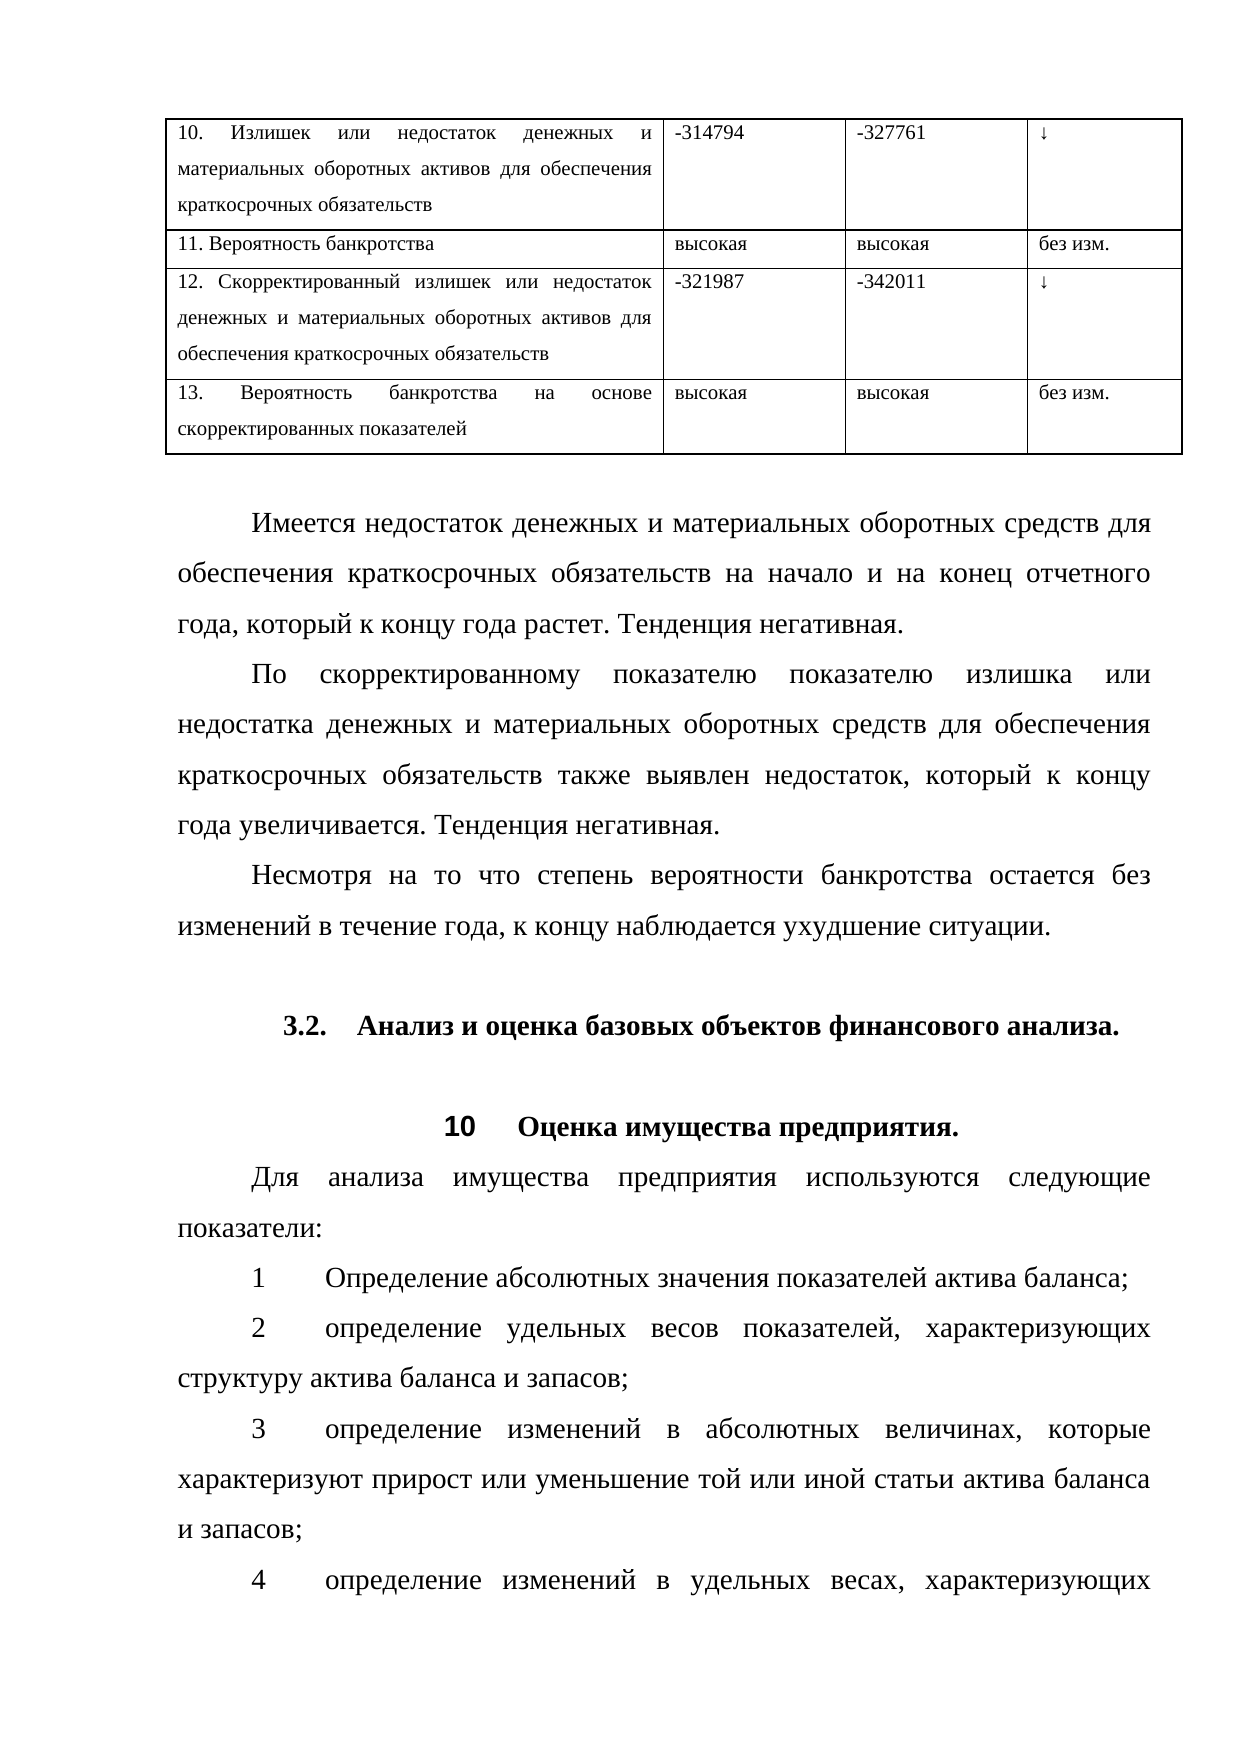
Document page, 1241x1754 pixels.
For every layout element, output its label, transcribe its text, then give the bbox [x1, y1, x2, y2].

table_cell ↓ [1028, 269, 1181, 378]
table_cell без изм. [1028, 231, 1181, 268]
list определение изменений в абсолютных величинах, которые характеризуют прирост или уменьшение той или иной статьи актива баланса и запасов; [177, 1411, 1152, 1545]
table_cell 12. Скорректированный излишек или недостаток денежных и материальных оборотных активов для обеспечения краткосрочных обязательств [167, 269, 663, 378]
text По скорректированному показателю показателю излишка или недостатка денежных и материальных оборотных средств для обеспечения краткосрочных обязательств также выявлен недостаток, который к концу года увеличивается. Тенденция негативная. [177, 656, 1152, 841]
list Оценка имущества предприятия. [177, 1109, 1152, 1143]
text Имеется недостаток денежных и материальных оборотных средств для обеспечения краткосрочных обязательств на начало и на конец отчетного года, который к концу года растет. Тенденция негативная. [177, 505, 1152, 639]
table_cell без изм. [1028, 380, 1181, 453]
text Несмотря на то что степень вероятности банкротства остается без изменений в течение года, к концу наблюдается ухудшение ситуации. [177, 857, 1152, 941]
text 3.2. Анализ и оценка базовых объектов финансового анализа. [177, 1008, 1152, 1042]
list определение удельных весов показателей, характеризующих структуру актива баланса и запасов; [177, 1310, 1152, 1394]
table_cell -342011 [846, 269, 1027, 378]
table_cell высокая [664, 231, 845, 268]
table_cell высокая [664, 380, 845, 453]
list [177, 1562, 1152, 1595]
table_cell ↓ [1028, 120, 1181, 229]
table_cell 11. Вероятность банкротства [167, 231, 663, 268]
table_cell 10. Излишек или недостаток денежных и материальных оборотных активов для обеспечения краткосрочных обязательств [167, 120, 663, 229]
table_cell -321987 [664, 269, 845, 378]
text Для анализа имущества предприятия используются следующие показатели: [177, 1159, 1152, 1243]
list Определение абсолютных значения показателей актива баланса; [177, 1260, 1152, 1293]
table_cell высокая [846, 231, 1027, 268]
table_cell -327761 [846, 120, 1027, 229]
table_cell 13. Вероятность банкротства на основе скорректированных показателей [167, 380, 663, 453]
table_cell -314794 [664, 120, 845, 229]
table_cell высокая [846, 380, 1027, 453]
